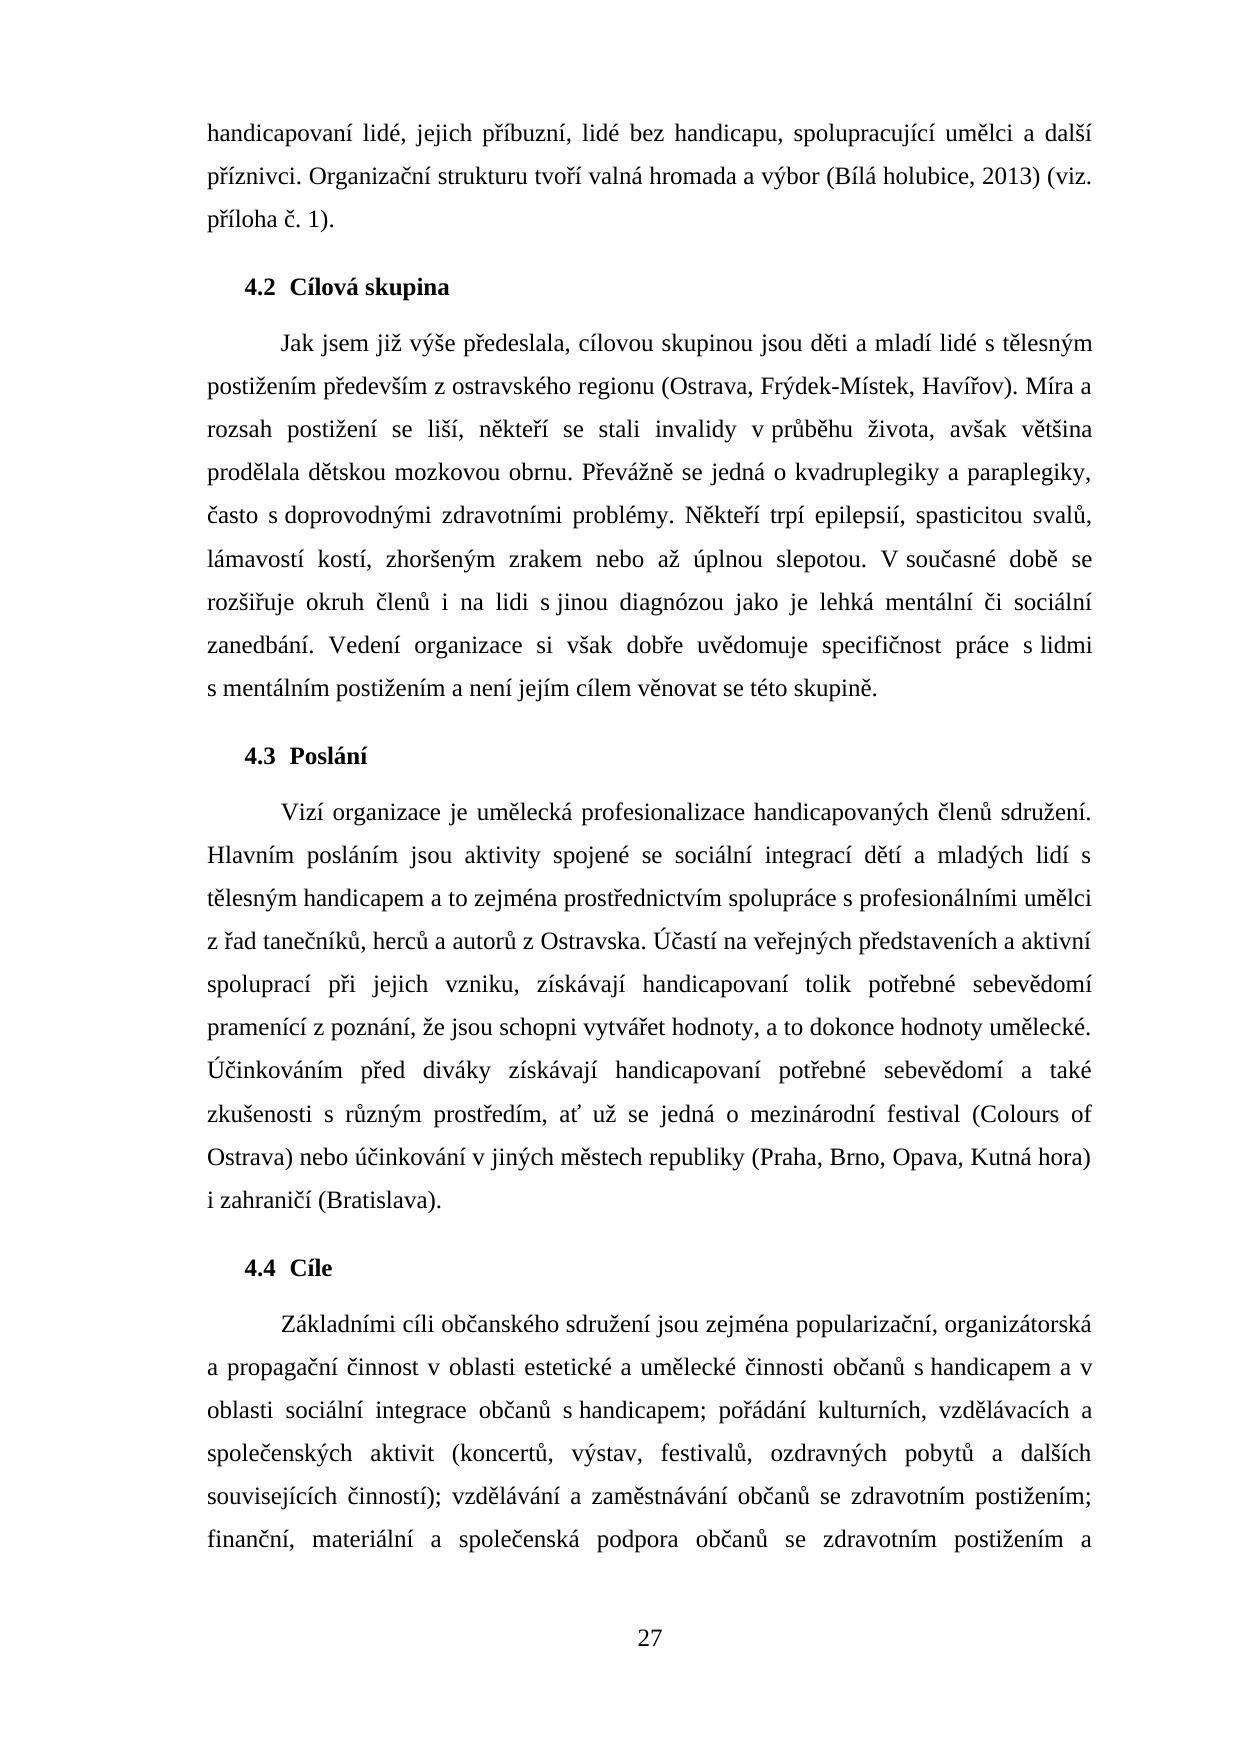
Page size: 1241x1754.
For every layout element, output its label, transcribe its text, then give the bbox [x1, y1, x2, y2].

subtitle Cíle [244, 1253, 1092, 1282]
subtitle Poslání [244, 741, 1092, 770]
text Vizí organizace je umělecká profesionalizace handicapovaných členů sdružení. Hlavním posláním jsou aktivity spojené se sociální integrací dětí a mladých lidí s tělesným handicapem a to zejména prostřednictvím spolupráce s profesionálními umělci z řad tanečníků, herců a autorů z Ostravska. Účastí na veřejných představeních a aktivní spoluprací při jejich vzniku, získávají handicapovaní tolik potřebné sebevědomí pramenící z poznání, že jsou schopni vytvářet hodnoty, a to dokonce hodnoty umělecké. Účinkováním před diváky získávají handicapovaní potřebné sebevědomí a také zkušenosti s různým prostředím, ať už se jedná o mezinárodní festival (Colours of Ostrava) nebo účinkování v jiných městech republiky (Praha, Brno, Opava, Kutná hora) i zahraničí (Bratislava). [207, 797, 1092, 1214]
text Jak jsem již výše předeslala, cílovou skupinou jsou děti a mladí lidé s tělesným postižením především z ostravského regionu (Ostrava, Frýdek-Místek, Havířov). Míra a rozsah postižení se liší, někteří se stali invalidy v průběhu života, avšak většina prodělala dětskou mozkovou obrnu. Převážně se jedná o kvadruplegiky a paraplegiky, často s doprovodnými zdravotními problémy. Někteří trpí epilepsií, spasticitou svalů, lámavostí kostí, zhoršeným zrakem nebo až úplnou slepotou. V současné době se rozšiřuje okruh členů i na lidi s jinou diagnózou jako je lehká mentální či sociální zanedbání. Vedení organizace si však dobře uvědomuje specifičnost práce s lidmi s mentálním postižením a není jejím cílem věnovat se této skupině. [207, 328, 1092, 702]
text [207, 1309, 1092, 1553]
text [207, 118, 1092, 233]
subtitle Cílová skupina [244, 272, 1092, 301]
